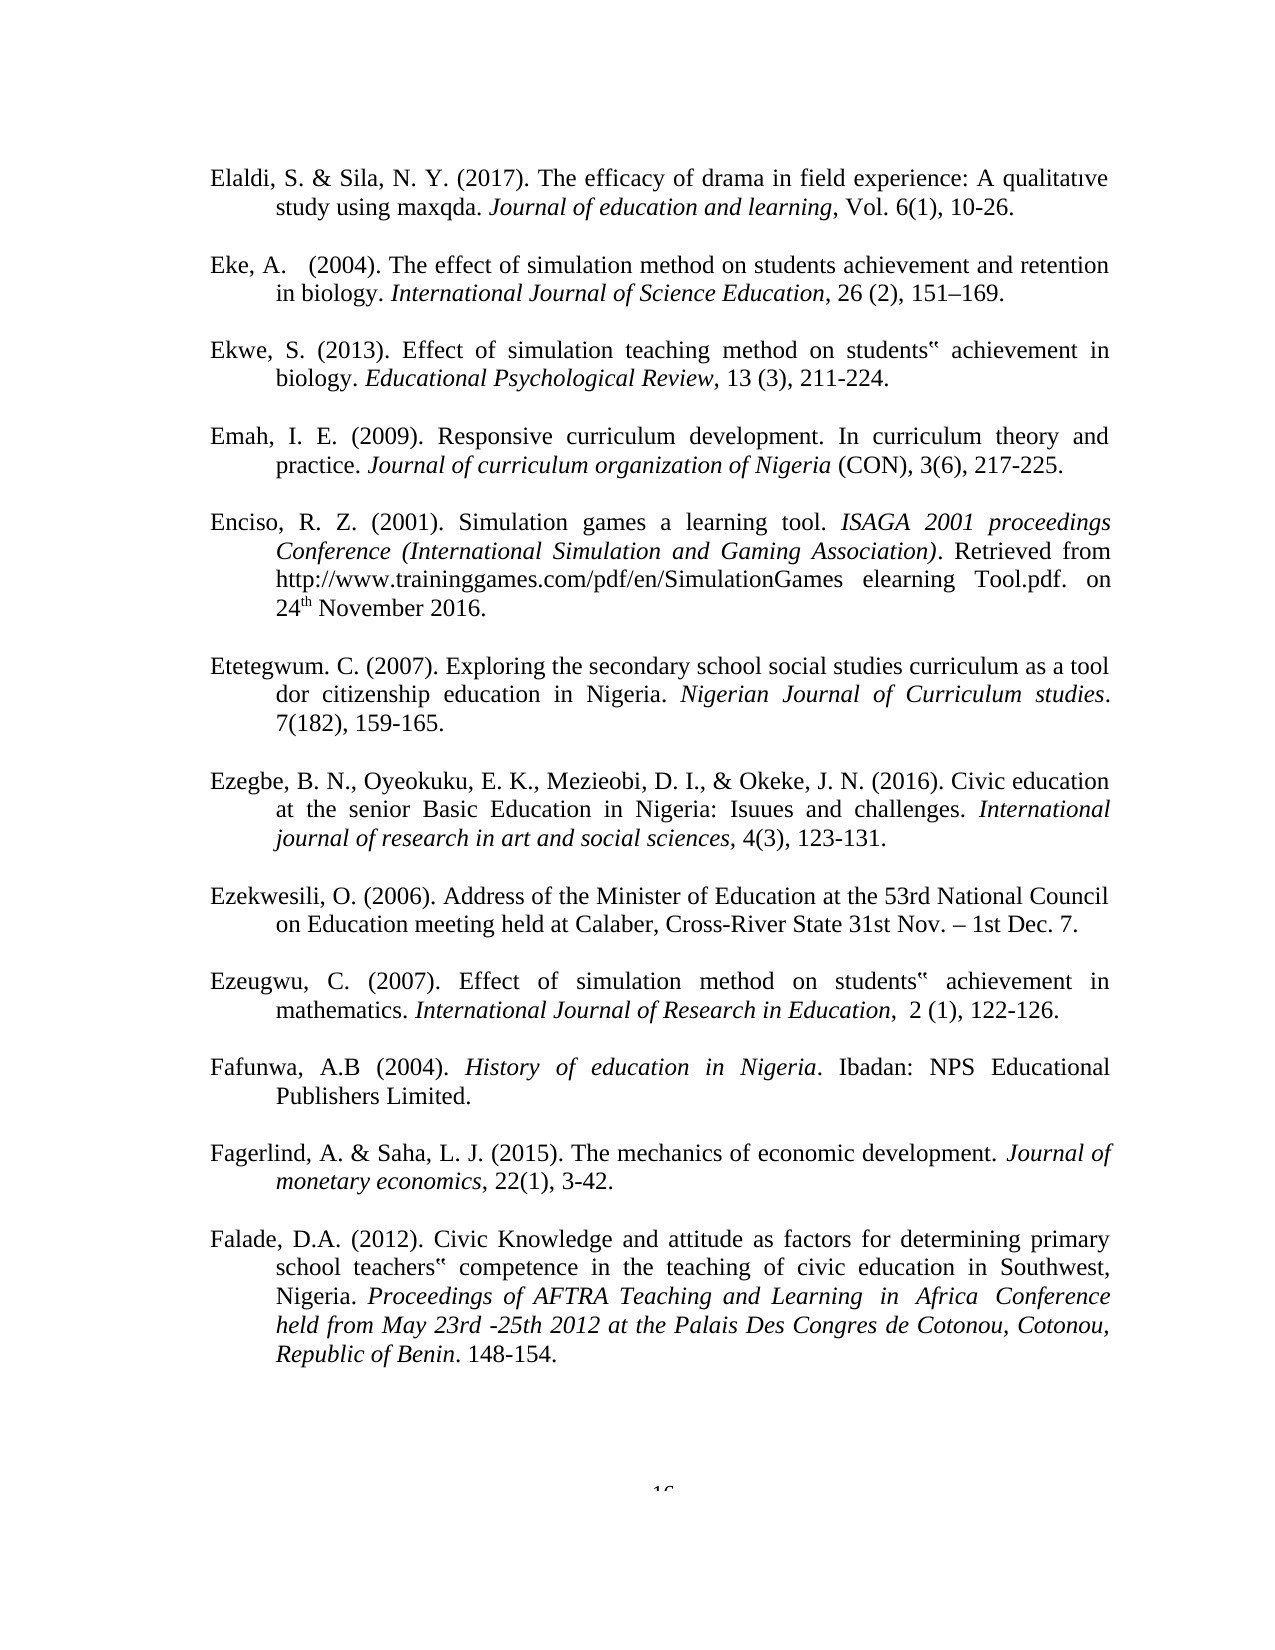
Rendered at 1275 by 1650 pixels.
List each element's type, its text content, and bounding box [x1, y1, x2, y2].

text Ezeugwu, C. (2007). Effect of simulation method on students‟ achievement in mathematics. International Journal of Research in Education, 2 (1), 122-126. [210, 967, 1109, 1023]
text Ezekwesili, O. (2006). Address of the Minister of Education at the 53rd National Council on Education meeting held at Calaber, Cross-River State 31st Nov. – 1st Dec. 7. [210, 881, 1110, 938]
text Ekwe, S. (2013). Effect of simulation teaching method on students‟ achievement in biology. Educational Psychological Review, 13 (3), 211-224. [210, 336, 1109, 392]
text Etetegwum. C. (2007). Exploring the secondary school social studies curriculum as a tool dor citizenship education in Nigeria. Nigerian Journal of Curriculum studies. 7(182), 159-165. [210, 651, 1111, 737]
text Eke, A. (2004). The effect of simulation method on students achievement and retention in biology. International Journal of Science Education, 26 (2), 151–169. [210, 250, 1110, 307]
text Fafunwa, A.B (2004). History of education in Nigeria. Ibadan: NPS Educational Publishers Limited. [210, 1052, 1110, 1110]
text Falade, D.A. (2012). Civic Knowledge and attitude as factors for determining primary school teachers‟ competence in the teaching of civic education in Southwest, Nigeria. Proceedings of AFTRA Teaching and Learning in Africa Conference held from May 23rd -25th 2012 at the Palais Des Congres de Cotonou, Cotonou, Republic of Benin. 148-154. [210, 1224, 1111, 1367]
text Elaldi, S. & Sila, N. Y. (2017). The efficacy of drama in field experience: A qualitatıve study using maxqda. Journal of education and learning, Vol. 6(1), 10-26. [210, 164, 1109, 221]
text Emah, I. E. (2009). Responsive curriculum development. In curriculum theory and practice. Journal of curriculum organization of Nigeria (CON), 3(6), 217-225. [210, 421, 1109, 479]
text Enciso, R. Z. (2001). Simulation games a learning tool. ISAGA 2001 proceedings Conference (International Simulation and Gaming Association). Retrieved from http://www.traininggames.com/pdf/en/SimulationGames elearning Tool.pdf. on 24th November 2016. [210, 507, 1111, 622]
text Fagerlind, A. & Saha, L. J. (2015). The mechanics of economic development. Journal of monetary economics, 22(1), 3-42. [210, 1138, 1111, 1195]
text Ezegbe, B. N., Oyeokuku, E. K., Mezieobi, D. I., & Okeke, J. N. (2016). Civic education at the senior Basic Education in Nigeria: Isuues and challenges. International journal of research in art and social sciences, 4(3), 123-131. [210, 766, 1111, 852]
